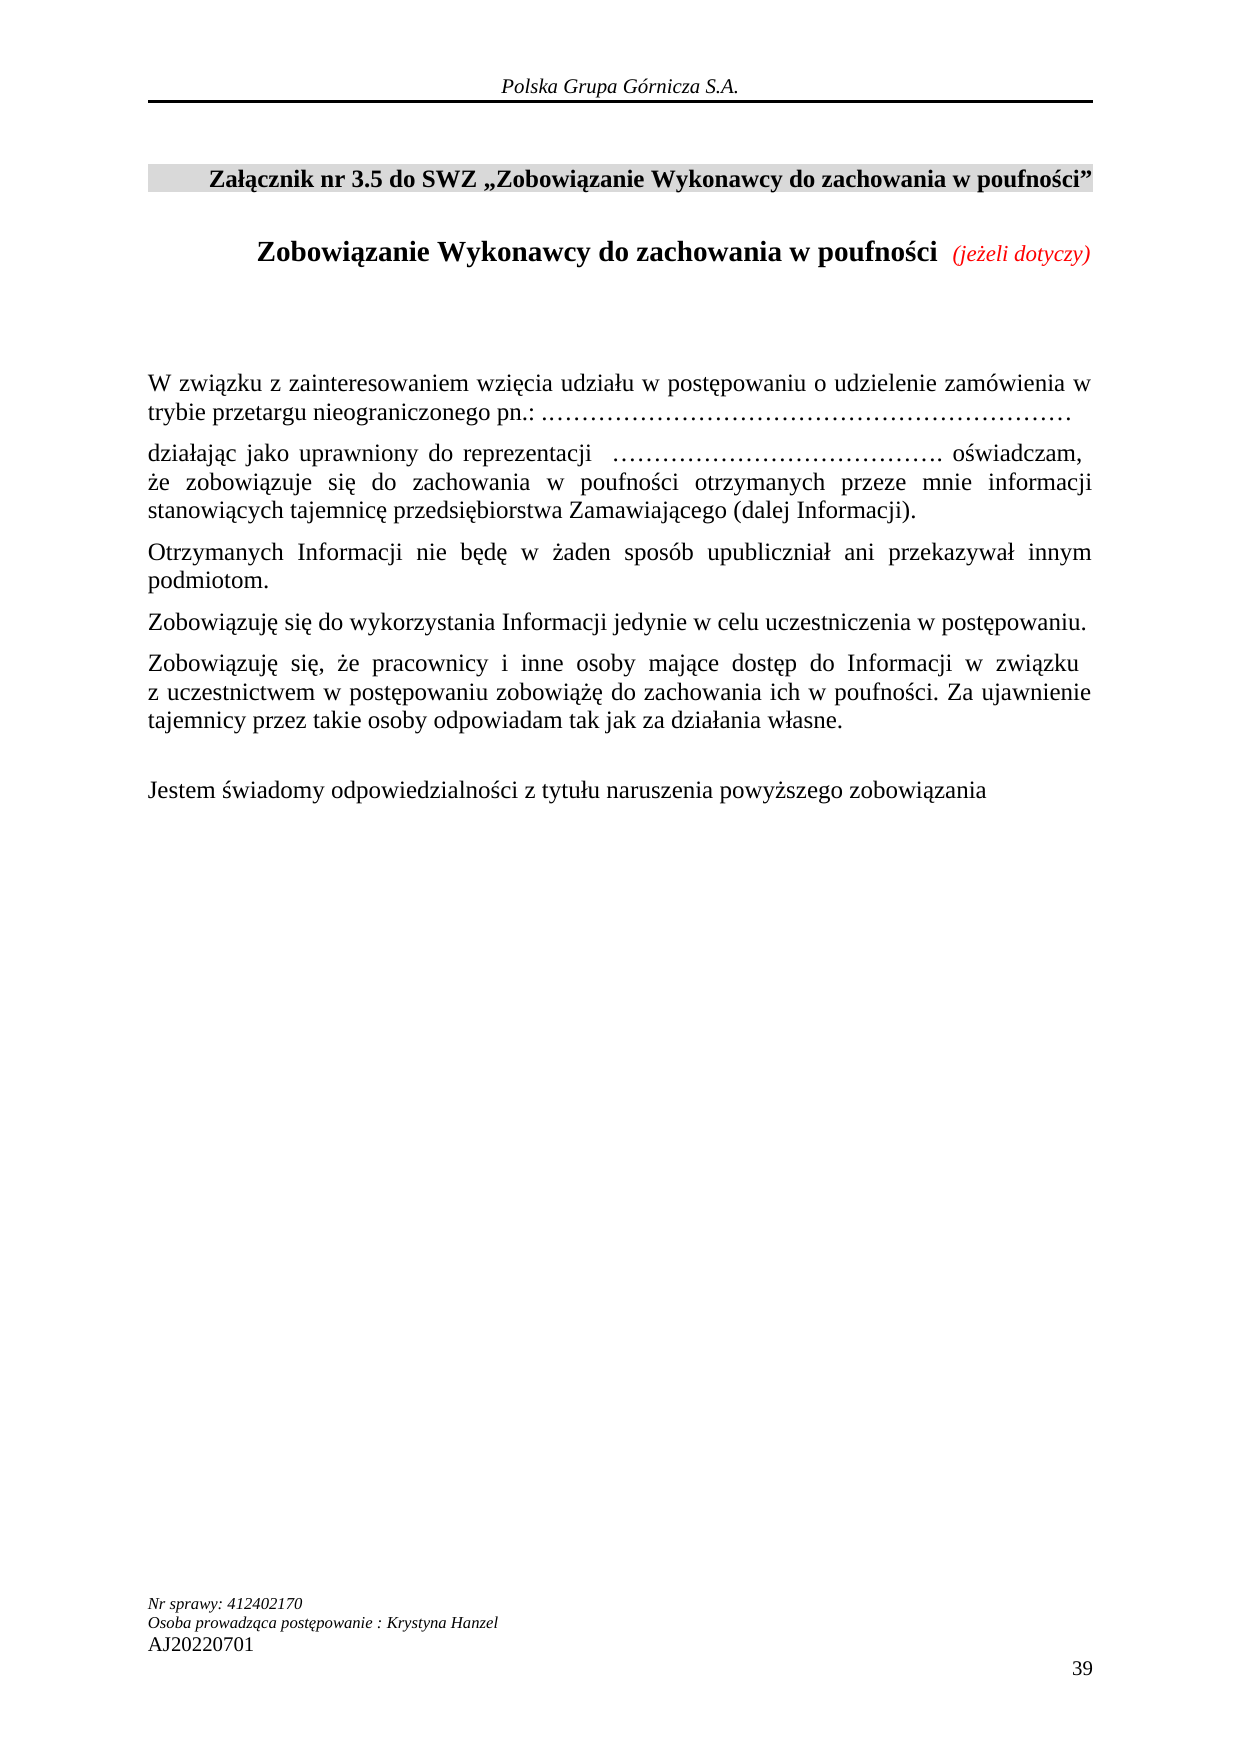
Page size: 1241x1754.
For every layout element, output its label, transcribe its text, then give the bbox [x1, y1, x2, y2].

text działając jako uprawniony do reprezentacji …………………………………. oświadczam, że zobowiązuje się do zachowania w poufności otrzymanych przeze mnie informacji stanowiących tajemnicę przedsiębiorstwa Zamawiającego (dalej Informacji). [148, 438, 1093, 524]
subtitle Załącznik nr 3.5 do SWZ „Zobowiązanie Wykonawcy do zachowania w poufności” [148, 164, 1093, 192]
text Zobowiązuję się, że pracownicy i inne osoby mające dostęp do Informacji w związku z uczestnictwem w postępowaniu zobowiążę do zachowania ich w poufności. Za ujawnienie tajemnicy przez takie osoby odpowiadam tak jak za działania własne. [148, 648, 1093, 734]
text Zobowiązuję się do wykorzystania Informacji jedynie w celu uczestniczenia w postępowaniu. [148, 607, 1093, 635]
text Jestem świadomy odpowiedzialności z tytułu naruszenia powyższego zobowiązania [148, 775, 1093, 804]
text Otrzymanych Informacji nie będę w żaden sposób upubliczniał ani przekazywał innym podmiotom. [148, 537, 1093, 594]
text W związku z zainteresowaniem wzięcia udziału w postępowaniu o udzielenie zamówienia w trybie przetargu nieograniczonego pn.: .……………………………………………………… [148, 368, 1093, 425]
text Zobowiązanie Wykonawcy do zachowania w poufności (jeżeli dotyczy) [148, 234, 1093, 268]
